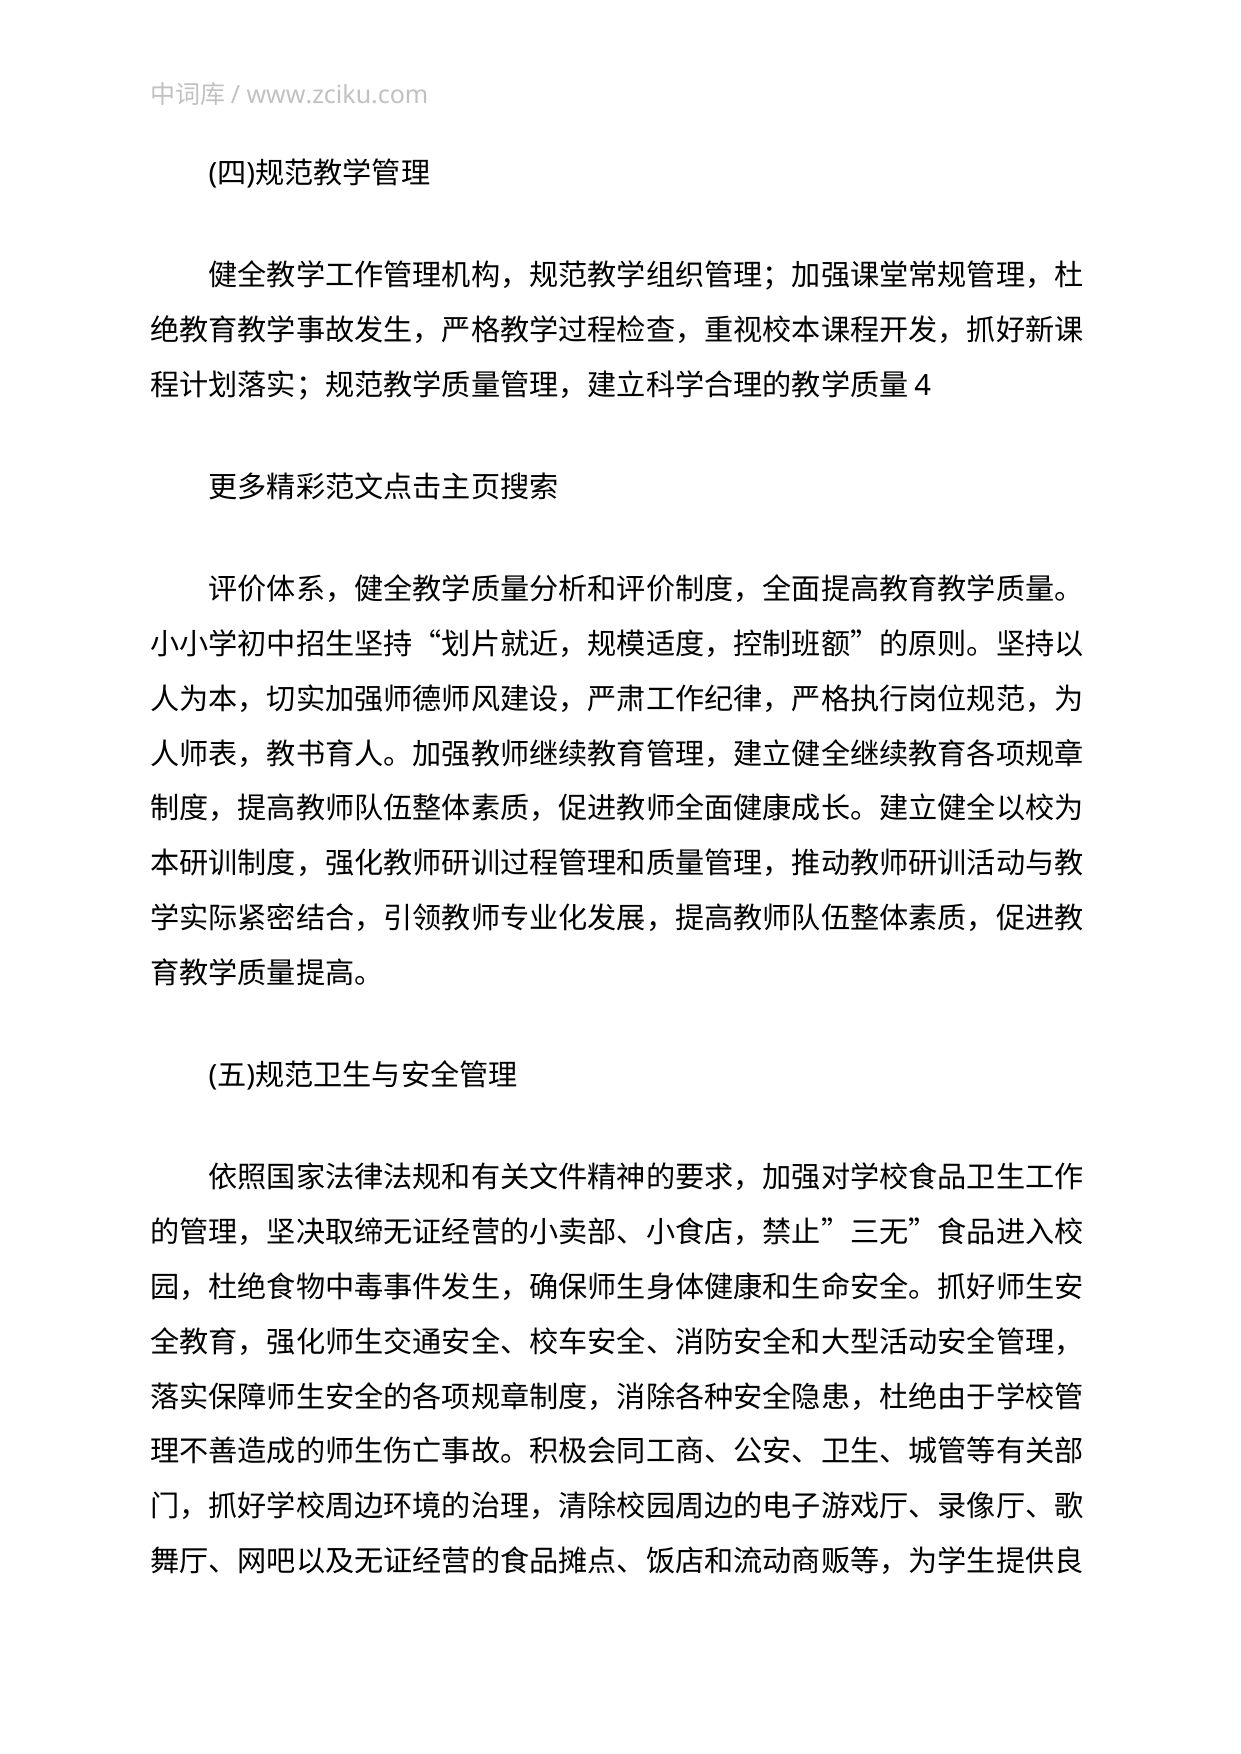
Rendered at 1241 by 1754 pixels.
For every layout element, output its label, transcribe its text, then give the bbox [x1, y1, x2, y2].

text 健全教学工作管理机构，规范教学组织管理；加强课堂常规管理，杜绝教育教学事故发生，严格教学过程检查，重视校本课程开发，抓好新课程计划落实；规范教学质量管理，建立科学合理的教学质量4 [150, 252, 1090, 404]
text 评价体系，健全教学质量分析和评价制度，全面提高教育教学质量。小小学初中招生坚持“划片就近，规模适度，控制班额”的原则。坚持以人为本，切实加强师德师风建设，严肃工作纪律，严格执行岗位规范，为人师表，教书育人。加强教师继续教育管理，建立健全继续教育各项规章制度，提高教师队伍整体素质，促进教师全面健康成长。建立健全以校为本研训制度，强化教师研训过程管理和质量管理，推动教师研训活动与教学实际紧密结合，引领教师专业化发展，提高教师队伍整体素质，促进教育教学质量提高。 [150, 566, 1090, 992]
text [150, 1153, 1090, 1580]
text 更多精彩范文点击主页搜索 [150, 464, 1090, 506]
text (五)规范卫生与安全管理 [150, 1052, 1090, 1094]
text (四)规范教学管理 [150, 150, 1090, 192]
